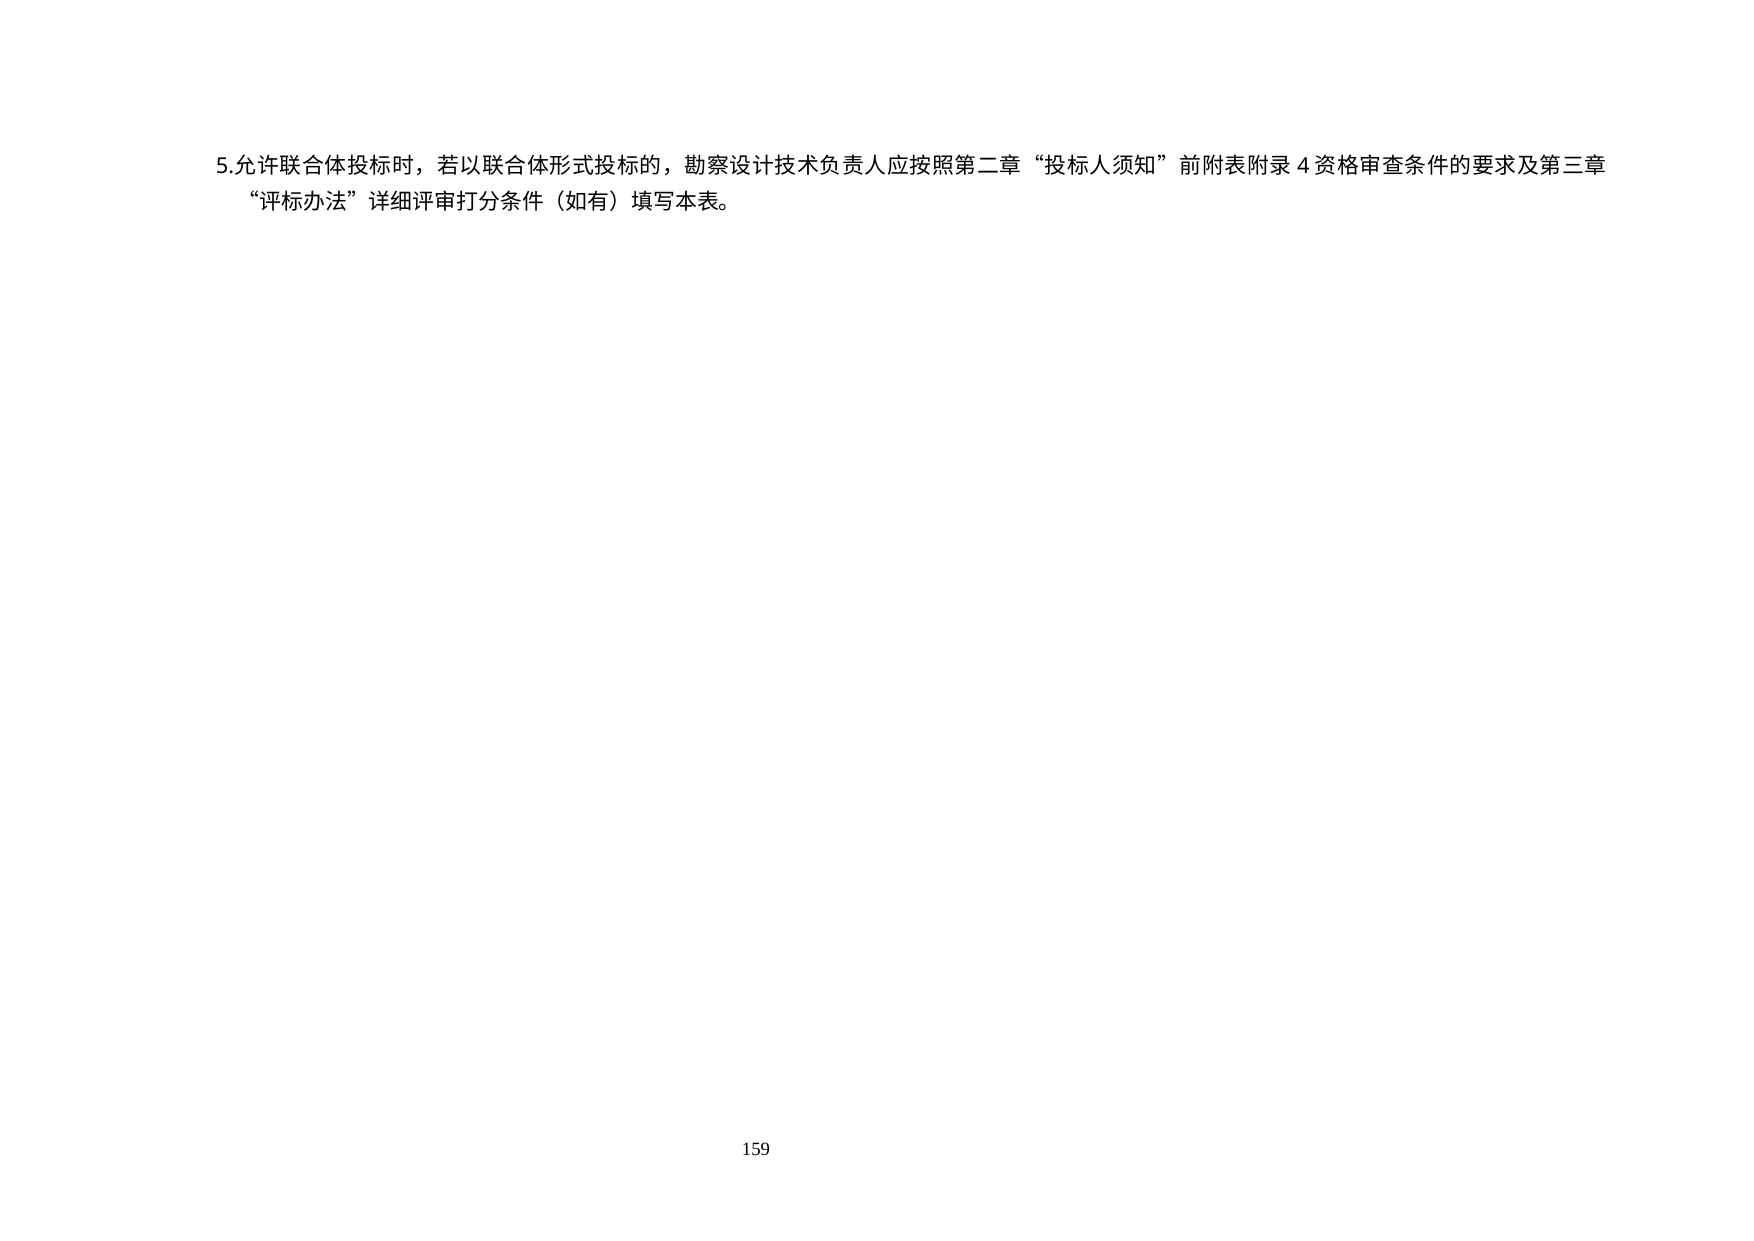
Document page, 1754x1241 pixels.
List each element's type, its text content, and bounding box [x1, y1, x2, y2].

list 5.允许联合体投标时，若以联合体形式投标的，勘察设计技术负责人应按照第二章“投标人须知”前附表附录4资格审查条件的要求及第三章“评标办法”详细评审打分条件（如有）填写本表。 [216, 148, 1606, 216]
